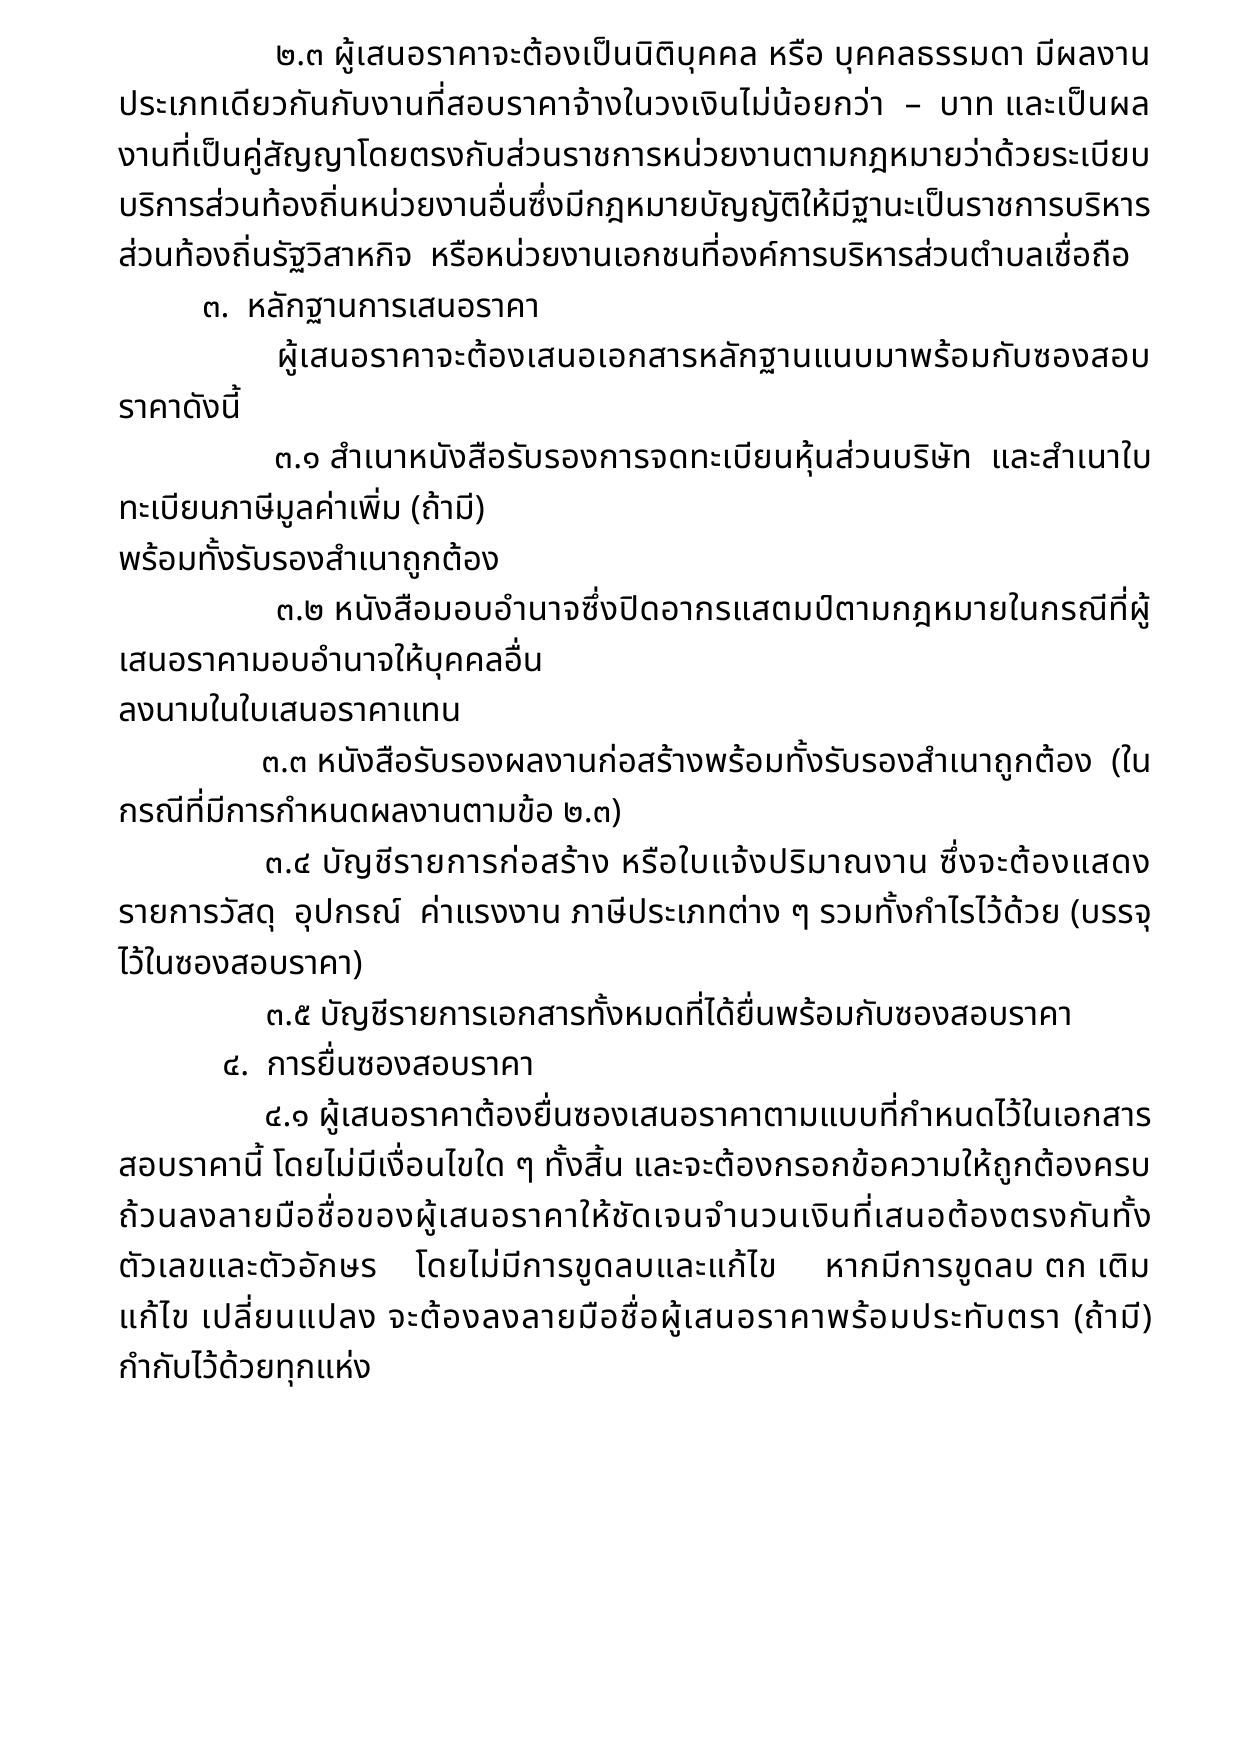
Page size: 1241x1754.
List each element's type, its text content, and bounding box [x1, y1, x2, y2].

subtitle ลงนามในใบเสนอราคาแทน [118, 686, 1152, 736]
subtitle ๓.๒ หนังสือมอบอำนาจซึ่งปิดอากรแสตมป์ตามกฎหมายในกรณีที่ผู้เสนอราคามอบอำนาจให้บุคคลอื่น [118, 585, 1152, 686]
subtitle ๔. การยื่นซองสอบราคา [118, 1040, 1152, 1091]
subtitle ๓.๕ บัญชีรายการเอกสารทั้งหมดที่ได้ยื่นพร้อมกับซองสอบราคา [118, 989, 1152, 1040]
subtitle ๓. หลักฐานการเสนอราคา [118, 282, 1152, 332]
subtitle ๓.๓ หนังสือรับรองผลงานก่อสร้างพร้อมทั้งรับรองสำเนาถูกต้อง (ในกรณีที่มีการกำหนดผลงานตามข้อ ๒.๓) [118, 736, 1152, 838]
subtitle ๓.๑ สำเนาหนังสือรับรองการจดทะเบียนหุ้นส่วนบริษัท และสำเนาใบทะเบียนภาษีมูลค่าเพิ่ม (ถ้ามี) [118, 433, 1152, 534]
subtitle ผู้เสนอราคาจะต้องเสนอเอกสารหลักฐานแนบมาพร้อมกับซองสอบราคาดังนี้ [118, 332, 1152, 433]
subtitle ๒.๓ ผู้เสนอราคาจะต้องเป็นนิติบุคคล หรือ บุคคลธรรมดา มีผลงานประเภทเดียวกันกับงานที่สอบราคาจ้างในวงเงินไม่น้อยกว่า – บาท และเป็นผลงานที่เป็นคู่สัญญาโดยตรงกับส่วนราชการหน่วยงานตามกฎหมายว่าด้วยระเบียบบริการส่วนท้องถิ่นหน่วยงานอื่นซึ่งมีกฎหมายบัญญัติให้มีฐานะเป็นราชการบริหารส่วนท้องถิ่นรัฐวิสาหกิจ หรือหน่วยงานเอกชนที่องค์การบริหารส่วนตำบลเชื่อถือ [118, 29, 1152, 282]
subtitle ๔.๑ ผู้เสนอราคาต้องยื่นซองเสนอราคาตามแบบที่กำหนดไว้ในเอกสารสอบราคานี้ โดยไม่มีเงื่อนไขใด ๆ ทั้งสิ้น และจะต้องกรอกข้อความให้ถูกต้องครบถ้วนลงลายมือชื่อของผู้เสนอราคาให้ชัดเจนจำนวนเงินที่เสนอต้องตรงกันทั้งตัวเลขและตัวอักษร โดยไม่มีการขูดลบและแก้ไข หากมีการขูดลบ ตก เติม แก้ไข เปลี่ยนแปลง จะต้องลงลายมือชื่อผู้เสนอราคาพร้อมประทับตรา (ถ้ามี) กำกับไว้ด้วยทุกแห่ง [118, 1091, 1152, 1394]
subtitle พร้อมทั้งรับรองสำเนาถูกต้อง [118, 534, 1152, 585]
subtitle ๓.๔ บัญชีรายการก่อสร้าง หรือใบแจ้งปริมาณงาน ซึ่งจะต้องแสดงรายการวัสดุ อุปกรณ์ ค่าแรงงาน ภาษีประเภทต่าง ๆ รวมทั้งกำไรไว้ด้วย (บรรจุไว้ในซองสอบราคา) [118, 838, 1152, 989]
